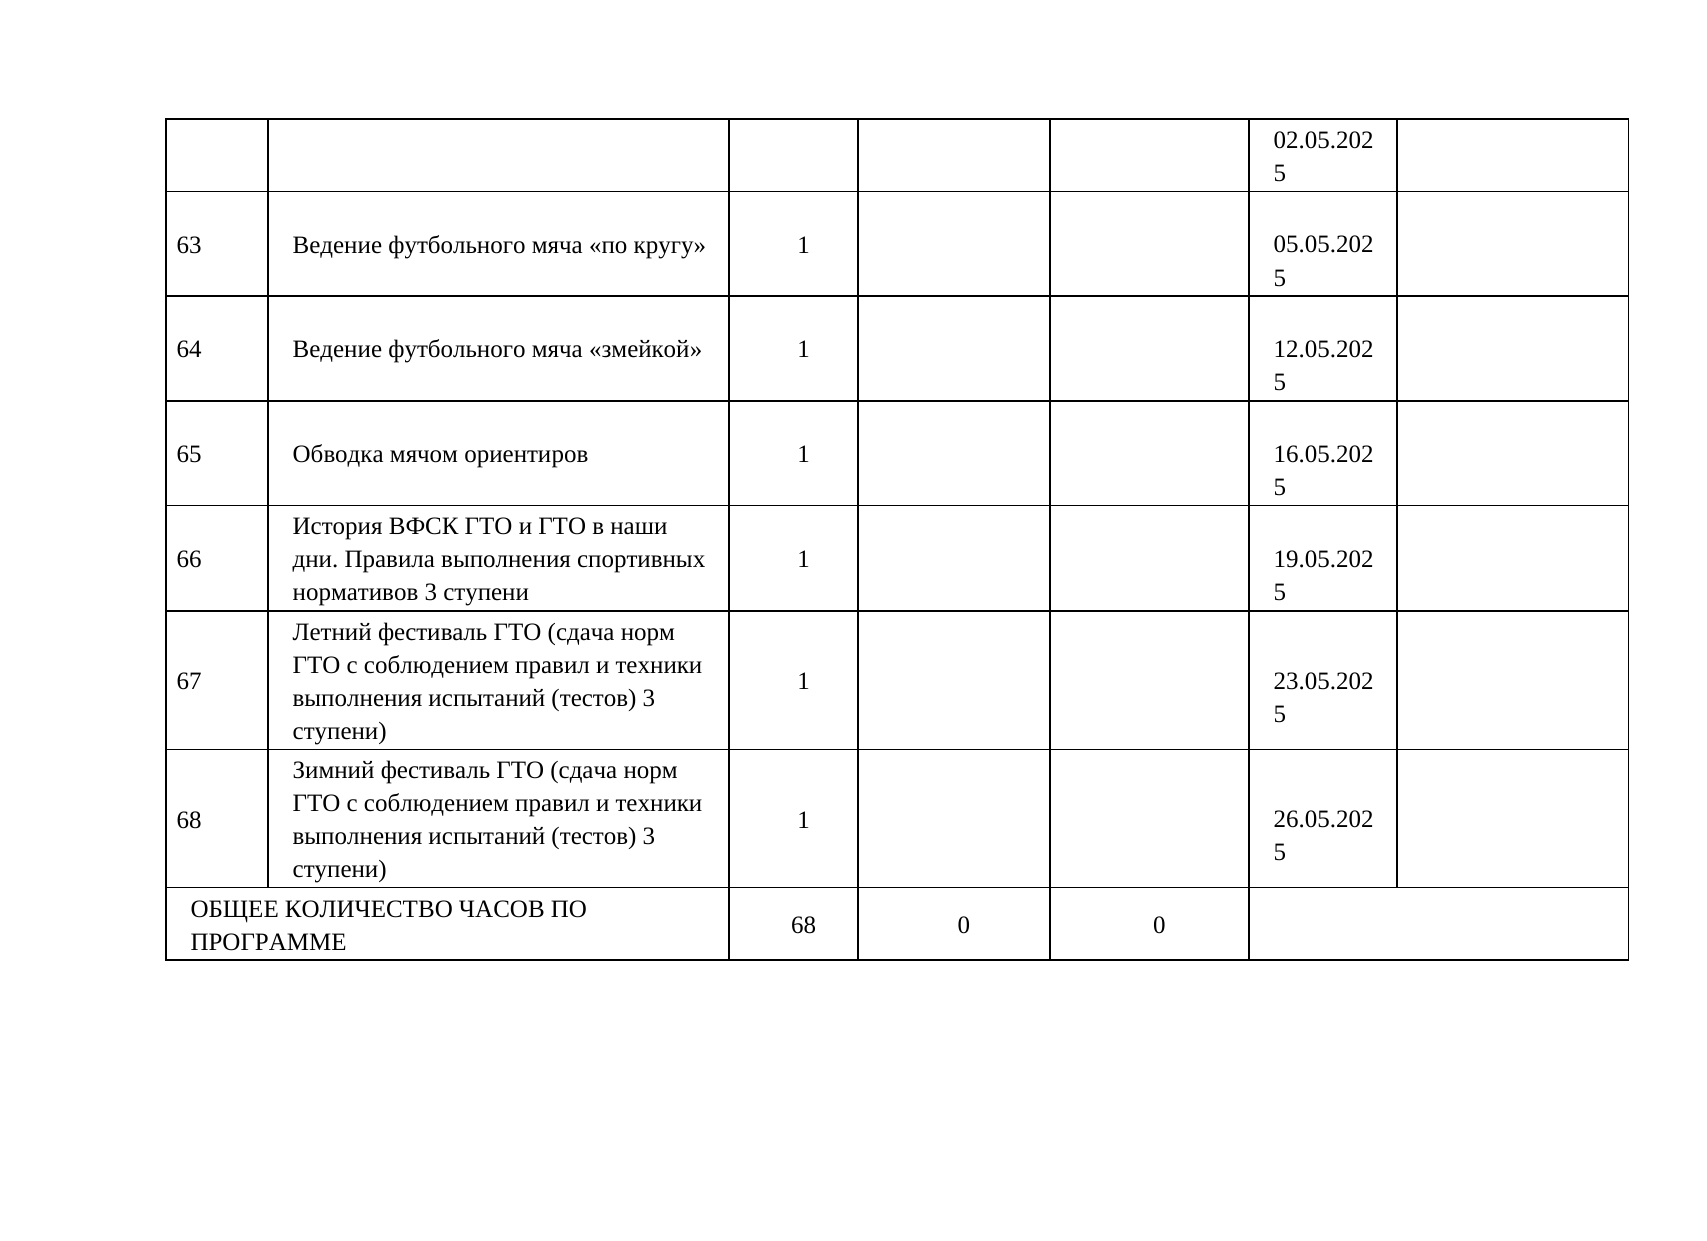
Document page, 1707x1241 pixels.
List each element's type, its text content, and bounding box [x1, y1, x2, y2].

table_cell 12.05.2025 [1250, 297, 1396, 400]
table_cell 1 [730, 297, 857, 400]
table_cell [1398, 120, 1628, 191]
table_cell [859, 297, 1049, 400]
table_cell [1398, 192, 1628, 295]
table_cell 1 [730, 192, 857, 295]
table_cell 64 [167, 297, 267, 400]
table_cell [1398, 506, 1628, 610]
table_cell 66 [167, 506, 267, 610]
table_cell [1051, 506, 1248, 610]
table_cell [859, 192, 1049, 295]
table_cell [859, 402, 1049, 504]
table_cell 1 [730, 750, 857, 887]
table_cell [1051, 120, 1248, 191]
table_cell [1051, 297, 1248, 400]
table_cell [1051, 750, 1248, 887]
table_cell [859, 506, 1049, 610]
table_cell 1 [730, 120, 857, 191]
table_cell Летний фестиваль ГТО (сдача норм ГТО с соблюдением правил и техники выполнения испытаний (тестов) 3 ступени) [269, 612, 728, 748]
table_cell ОБЩЕЕ КОЛИЧЕСТВО ЧАСОВ ПО ПРОГРАММЕ [167, 888, 728, 959]
table_cell [1051, 402, 1248, 504]
table_cell 19.05.2025 [1250, 506, 1396, 610]
table_cell [859, 750, 1049, 887]
table_cell История ВФСК ГТО и ГТО в наши дни. Правила выполнения спортивных нормативов 3 ступени [269, 506, 728, 610]
table_cell [1398, 402, 1628, 504]
table_cell 68 [167, 750, 267, 887]
table_cell 68 [730, 888, 857, 959]
table_cell [1398, 612, 1628, 748]
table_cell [269, 120, 728, 191]
table_cell Ведение футбольного мяча «змейкой» [269, 297, 728, 400]
table_cell [859, 612, 1049, 748]
table_cell 0 [1051, 888, 1248, 959]
table_cell 67 [167, 612, 267, 748]
table_cell 16.05.2025 [1250, 402, 1396, 504]
table_cell [1250, 888, 1628, 959]
table_cell 0 [859, 888, 1049, 959]
table_cell 23.05.2025 [1250, 612, 1396, 748]
table_cell 26.05.2025 [1250, 750, 1396, 887]
table_cell [859, 120, 1049, 191]
table_cell Ведение футбольного мяча «по кругу» [269, 192, 728, 295]
table_cell 02.05.2025 [1250, 120, 1396, 191]
table_cell [1398, 750, 1628, 887]
table_cell 65 [167, 402, 267, 504]
table_cell 1 [730, 612, 857, 748]
table_cell Зимний фестиваль ГТО (сдача норм ГТО с соблюдением правил и техники выполнения испытаний (тестов) 3 ступени) [269, 750, 728, 887]
table_cell 63 [167, 192, 267, 295]
table_cell [1398, 297, 1628, 400]
table_cell 05.05.2025 [1250, 192, 1396, 295]
table_cell [1051, 192, 1248, 295]
table_cell [1051, 612, 1248, 748]
table_cell 1 [730, 402, 857, 504]
table_cell 1 [730, 506, 857, 610]
table_cell 62 [167, 120, 267, 191]
table_cell Обводка мячом ориентиров [269, 402, 728, 504]
